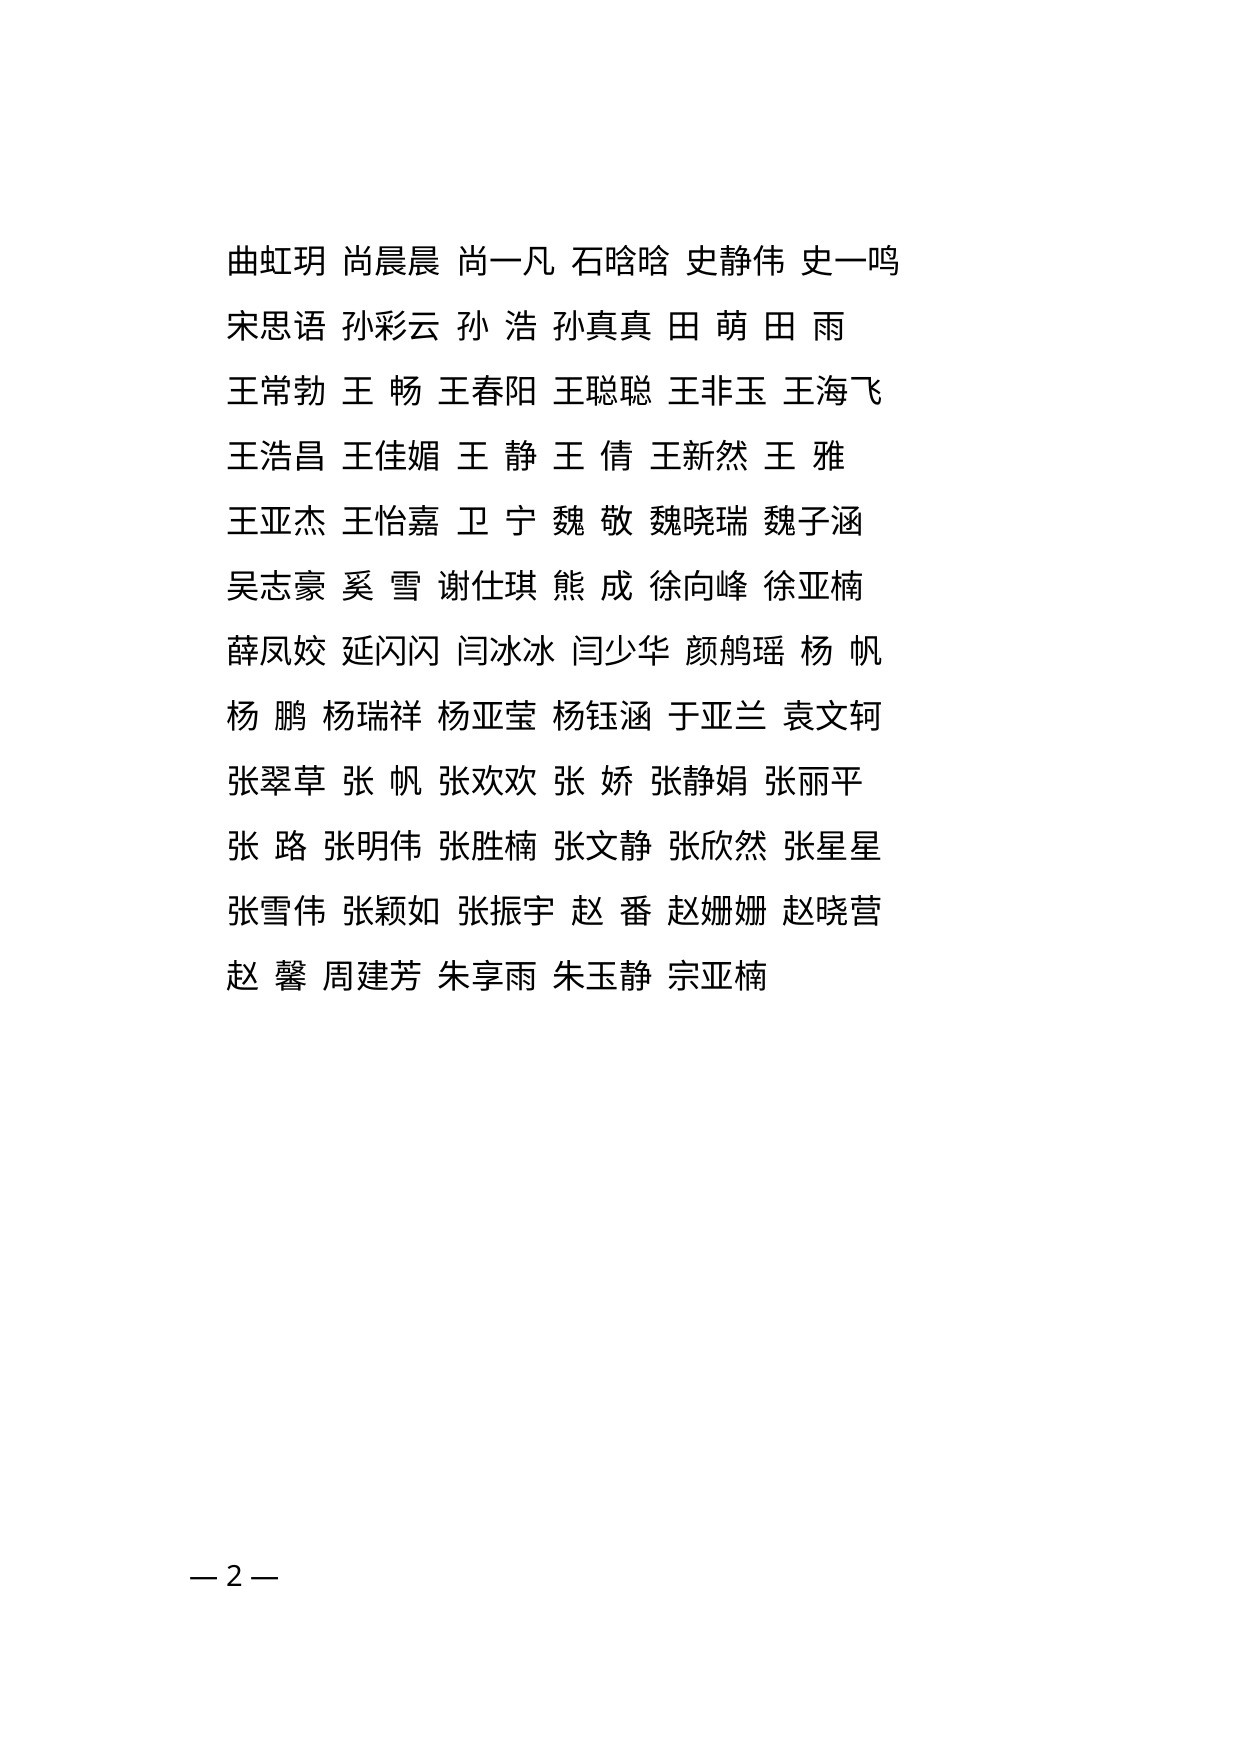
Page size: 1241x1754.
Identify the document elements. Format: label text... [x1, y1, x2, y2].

text 张 路 张明伟 张胜楠 张文静 张欣然 张星星 [159, 812, 1059, 877]
text 吴志豪 奚 雪 谢仕琪 熊 成 徐向峰 徐亚楠 [159, 552, 1059, 617]
text 张雪伟 张颖如 张振宇 赵 番 赵姗姗 赵晓营 [159, 877, 1059, 942]
text 曲虹玥 尚晨晨 尚一凡 石晗晗 史静伟 史一鸣 [159, 227, 1059, 292]
text 宋思语 孙彩云 孙 浩 孙真真 田 萌 田 雨 [159, 292, 1059, 357]
text 赵 馨 周建芳 朱享雨 朱玉静 宗亚楠 [159, 942, 1059, 1007]
text 王常勃 王 畅 王春阳 王聪聪 王非玉 王海飞 [159, 357, 1059, 422]
text 王亚杰 王怡嘉 卫 宁 魏 敬 魏晓瑞 魏子涵 [159, 487, 1059, 552]
text 杨 鹏 杨瑞祥 杨亚莹 杨钰涵 于亚兰 袁文轲 [159, 682, 1059, 747]
text 王浩昌 王佳媚 王 静 王 倩 王新然 王 雅 [159, 422, 1059, 487]
text 张翠草 张 帆 张欢欢 张 娇 张静娟 张丽平 [159, 747, 1059, 812]
text 薛凤姣 延闪闪 闫冰冰 闫少华 颜鸼瑶 杨 帆 [159, 617, 1059, 682]
